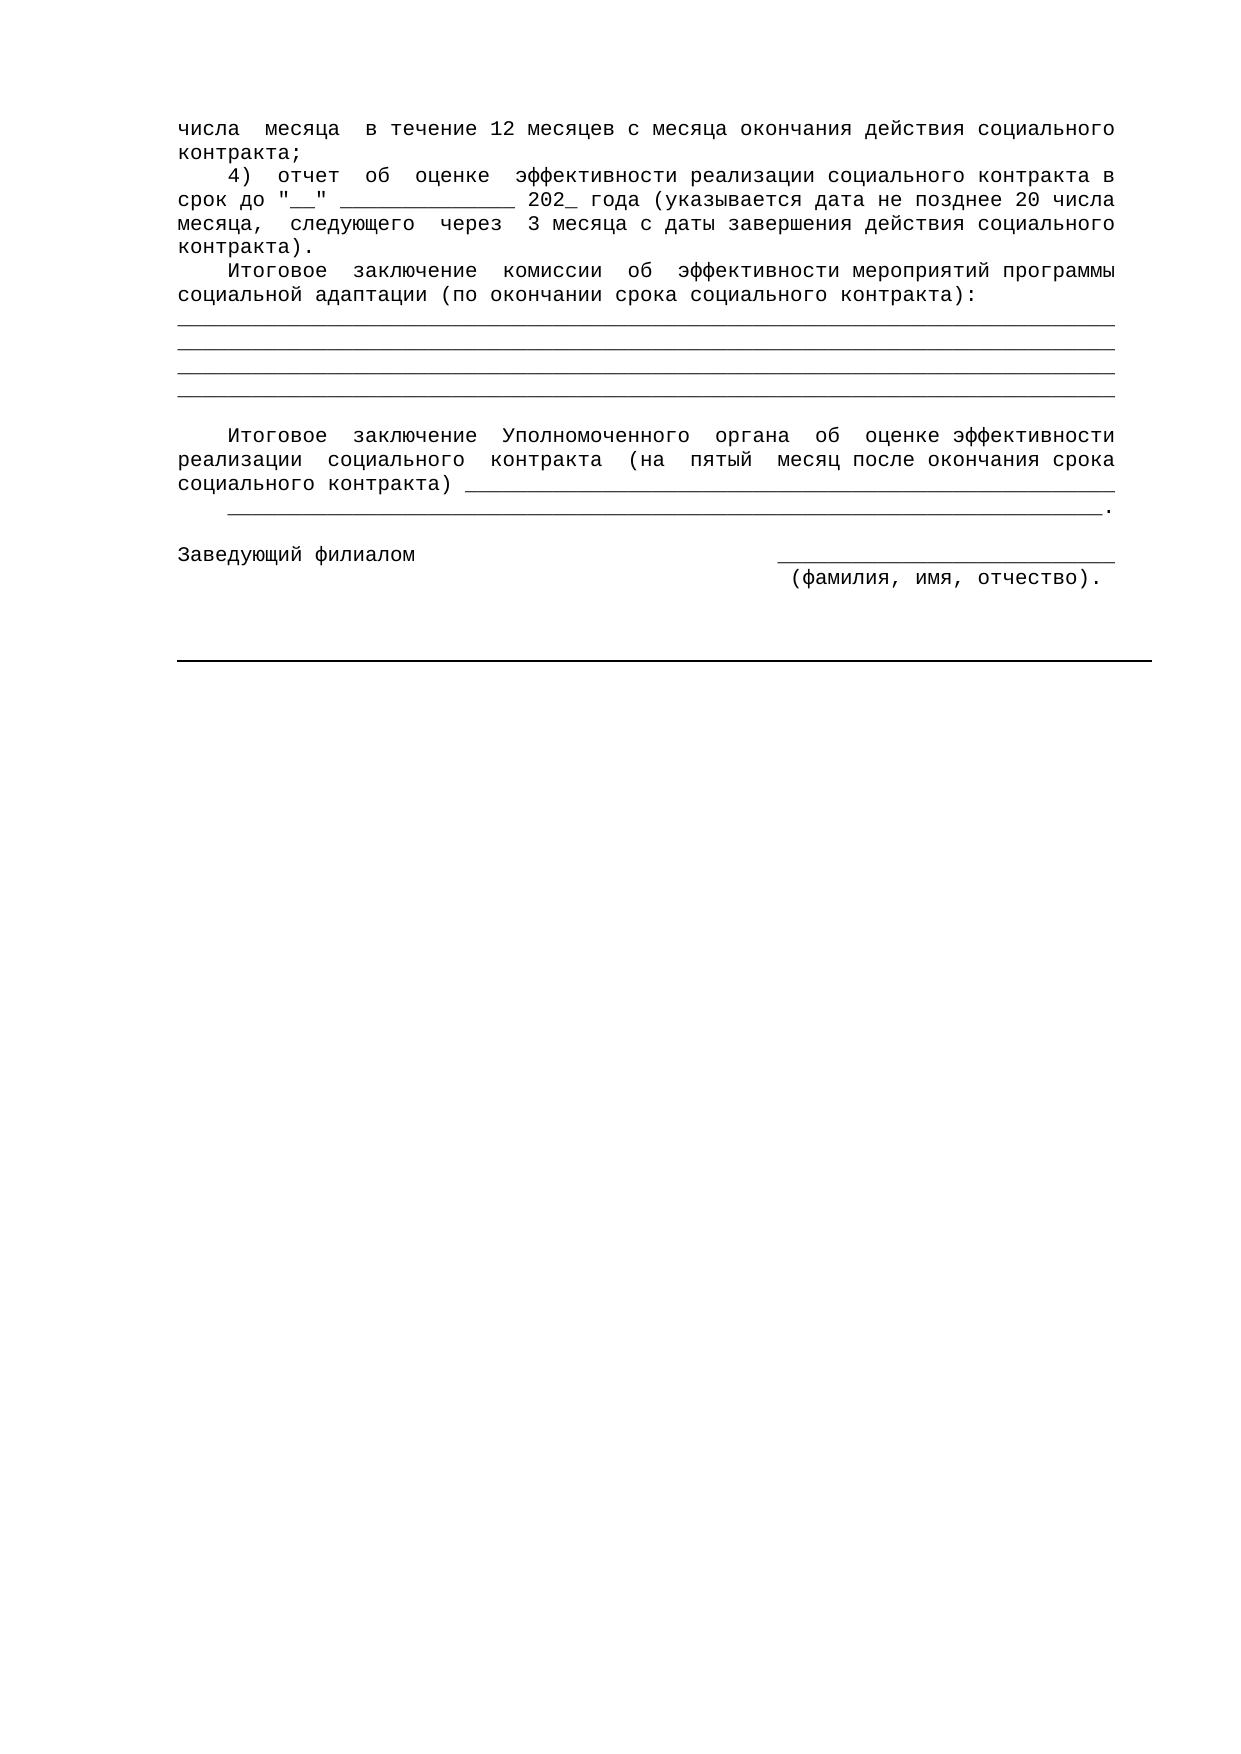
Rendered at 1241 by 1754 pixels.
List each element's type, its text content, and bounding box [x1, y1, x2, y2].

text Итоговое заключение Уполномоченного органа об оценке эффективности [177, 426, 1152, 449]
text ___________________________________________________________________________ [177, 307, 1152, 331]
text социального контракта) ____________________________________________________ [177, 473, 1152, 496]
text реализации социального контракта (на пятый месяц после окончания срока [177, 449, 1152, 473]
text месяца, следующего через 3 месяца с даты завершения действия социального [177, 213, 1152, 236]
text ___________________________________________________________________________ [177, 331, 1152, 354]
text контракта; [177, 142, 1152, 165]
text (фамилия, имя, отчество). [177, 567, 1152, 591]
text срок до "__" ______________ 202_ года (указывается дата не позднее 20 числа [177, 189, 1152, 213]
text 4) отчет об оценке эффективности реализации социального контракта в [177, 165, 1152, 189]
text ___________________________________________________________________________ [177, 354, 1152, 378]
text Заведующий филиалом ___________________________ [177, 544, 1152, 567]
text ___________________________________________________________________________ [177, 378, 1152, 402]
text числа месяца в течение 12 месяцев с месяца окончания действия социального [177, 118, 1152, 142]
text ______________________________________________________________________. [177, 496, 1152, 520]
text контракта). [177, 236, 1152, 260]
text Итоговое заключение комиссии об эффективности мероприятий программы [177, 260, 1152, 284]
text социальной адаптации (по окончании срока социального контракта): [177, 284, 1152, 307]
